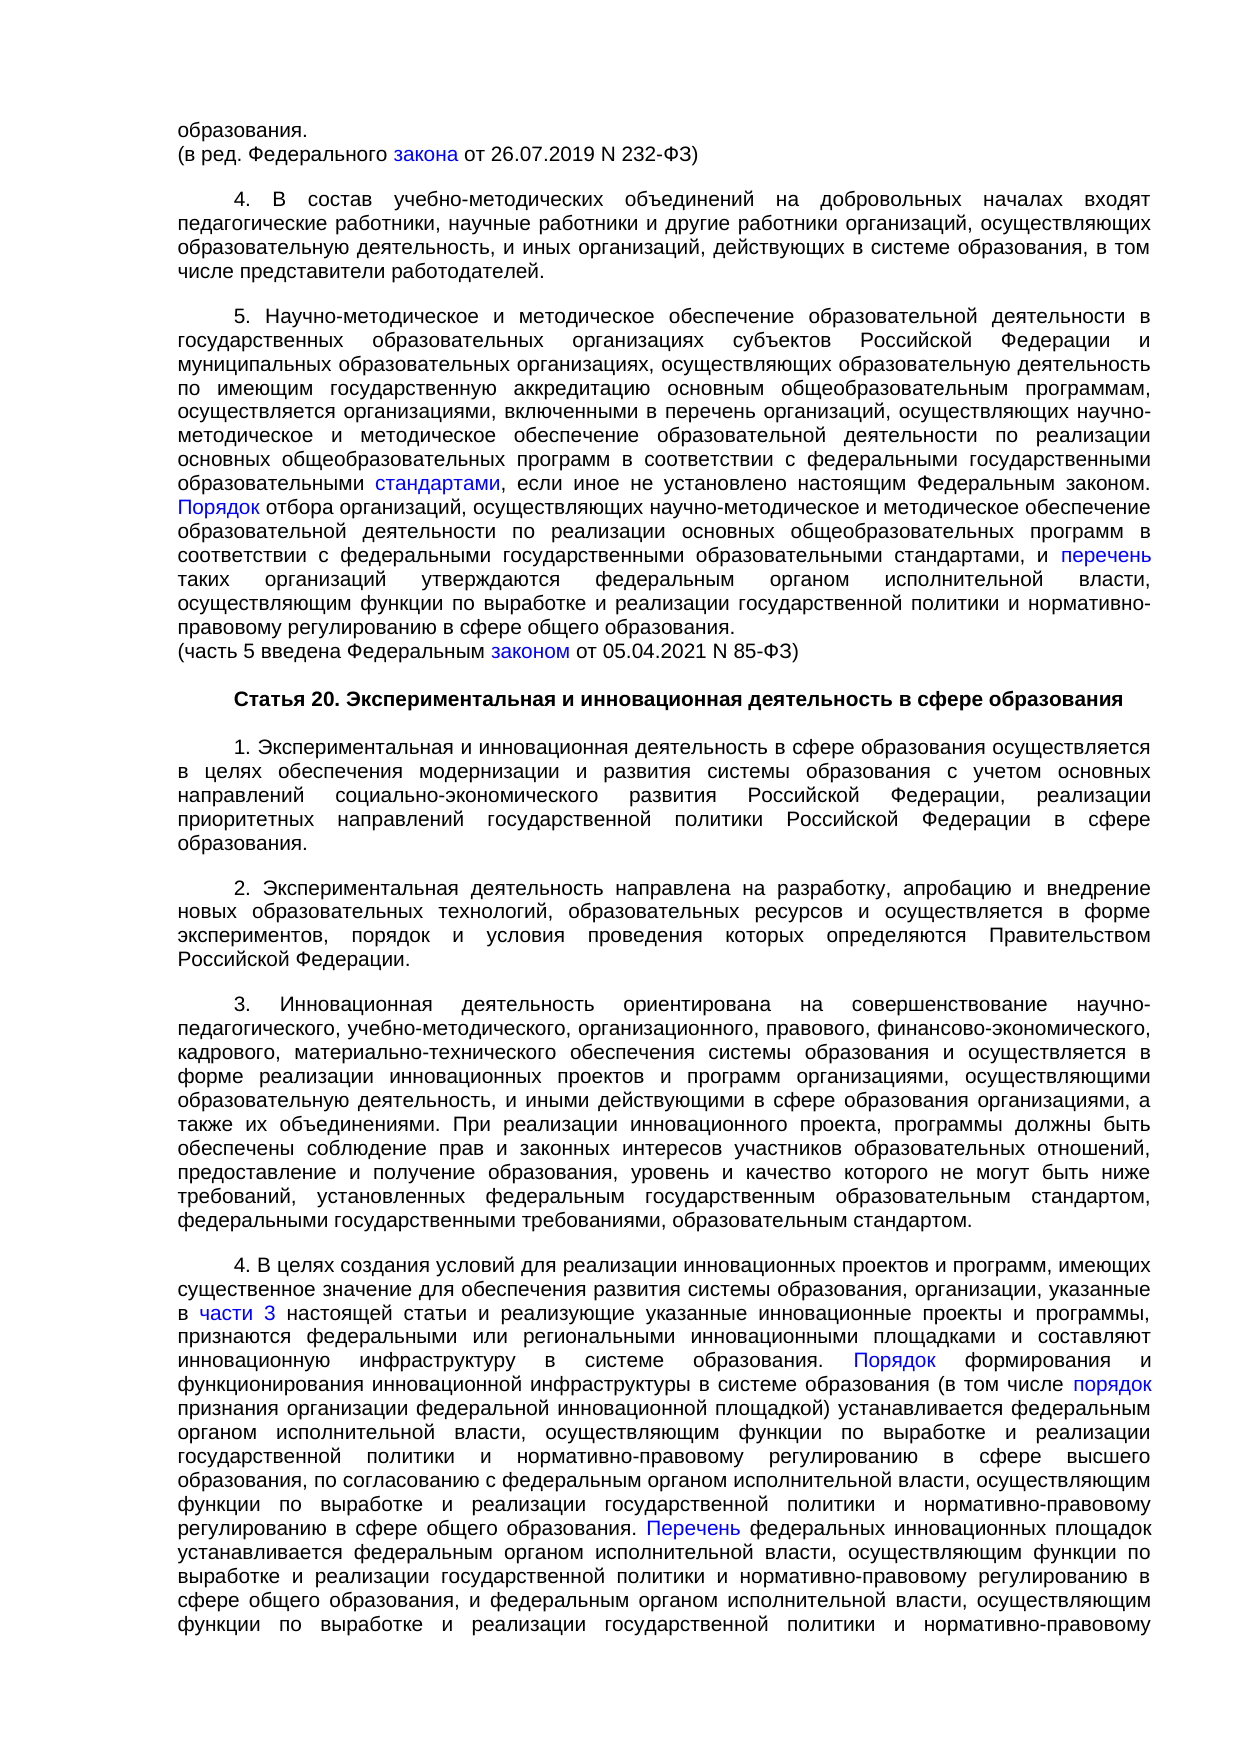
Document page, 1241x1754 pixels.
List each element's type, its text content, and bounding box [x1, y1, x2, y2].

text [177, 118, 1152, 142]
text (в ред. Федерального закона от 26.07.2019 N 232-ФЗ) [177, 142, 1152, 166]
text 5. Научно-методическое и методическое обеспечение образовательной деятельности в государственных образовательных организациях субъектов Российской Федерации и муниципальных образовательных организациях, осуществляющих образовательную деятельность по имеющим государственную аккредитацию основным общеобразовательным программам, осуществляется организациями, включенными в перечень организаций, осуществляющих научно-методическое и методическое обеспечение образовательной деятельности по реализации основных общеобразовательных программ в соответствии с федеральными государственными образовательными стандартами, если иное не установлено настоящим Федеральным законом. Порядок отбора организаций, осуществляющих научно-методическое и методическое обеспечение образовательной деятельности по реализации основных общеобразовательных программ в соответствии с федеральными государственными образовательными стандартами, и перечень таких организаций утверждаются федеральным органом исполнительной власти, осуществляющим функции по выработке и реализации государственной политики и нормативно-правовому регулированию в сфере общего образования. [177, 303, 1152, 639]
text 1. Экспериментальная и инновационная деятельность в сфере образования осуществляется в целях обеспечения модернизации и развития системы образования с учетом основных направлений социально-экономического развития Российской Федерации, реализации приоритетных направлений государственной политики Российской Федерации в сфере образования. [177, 735, 1152, 854]
title Статья 20. Экспериментальная и инновационная деятельность в сфере образования [177, 687, 1152, 711]
text (часть 5 введена Федеральным законом от 05.04.2021 N 85-ФЗ) [177, 639, 1152, 663]
text 4. В состав учебно-методических объединений на добровольных началах входят педагогические работники, научные работники и другие работники организаций, осуществляющих образовательную деятельность, и иных организаций, действующих в системе образования, в том числе представители работодателей. [177, 187, 1152, 283]
text 2. Экспериментальная деятельность направлена на разработку, апробацию и внедрение новых образовательных технологий, образовательных ресурсов и осуществляется в форме экспериментов, порядок и условия проведения которых определяются Правительством Российской Федерации. [177, 875, 1152, 971]
text 3. Инновационная деятельность ориентирована на совершенствование научно-педагогического, учебно-методического, организационного, правового, финансово-экономического, кадрового, материально-технического обеспечения системы образования и осуществляется в форме реализации инновационных проектов и программ организациями, осуществляющими образовательную деятельность, и иными действующими в сфере образования организациями, а также их объединениями. При реализации инновационного проекта, программы должны быть обеспечены соблюдение прав и законных интересов участников образовательных отношений, предоставление и получение образования, уровень и качество которого не могут быть ниже требований, установленных федеральным государственным образовательным стандартом, федеральными государственными требованиями, образовательным стандартом. [177, 992, 1152, 1232]
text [177, 1252, 1152, 1636]
